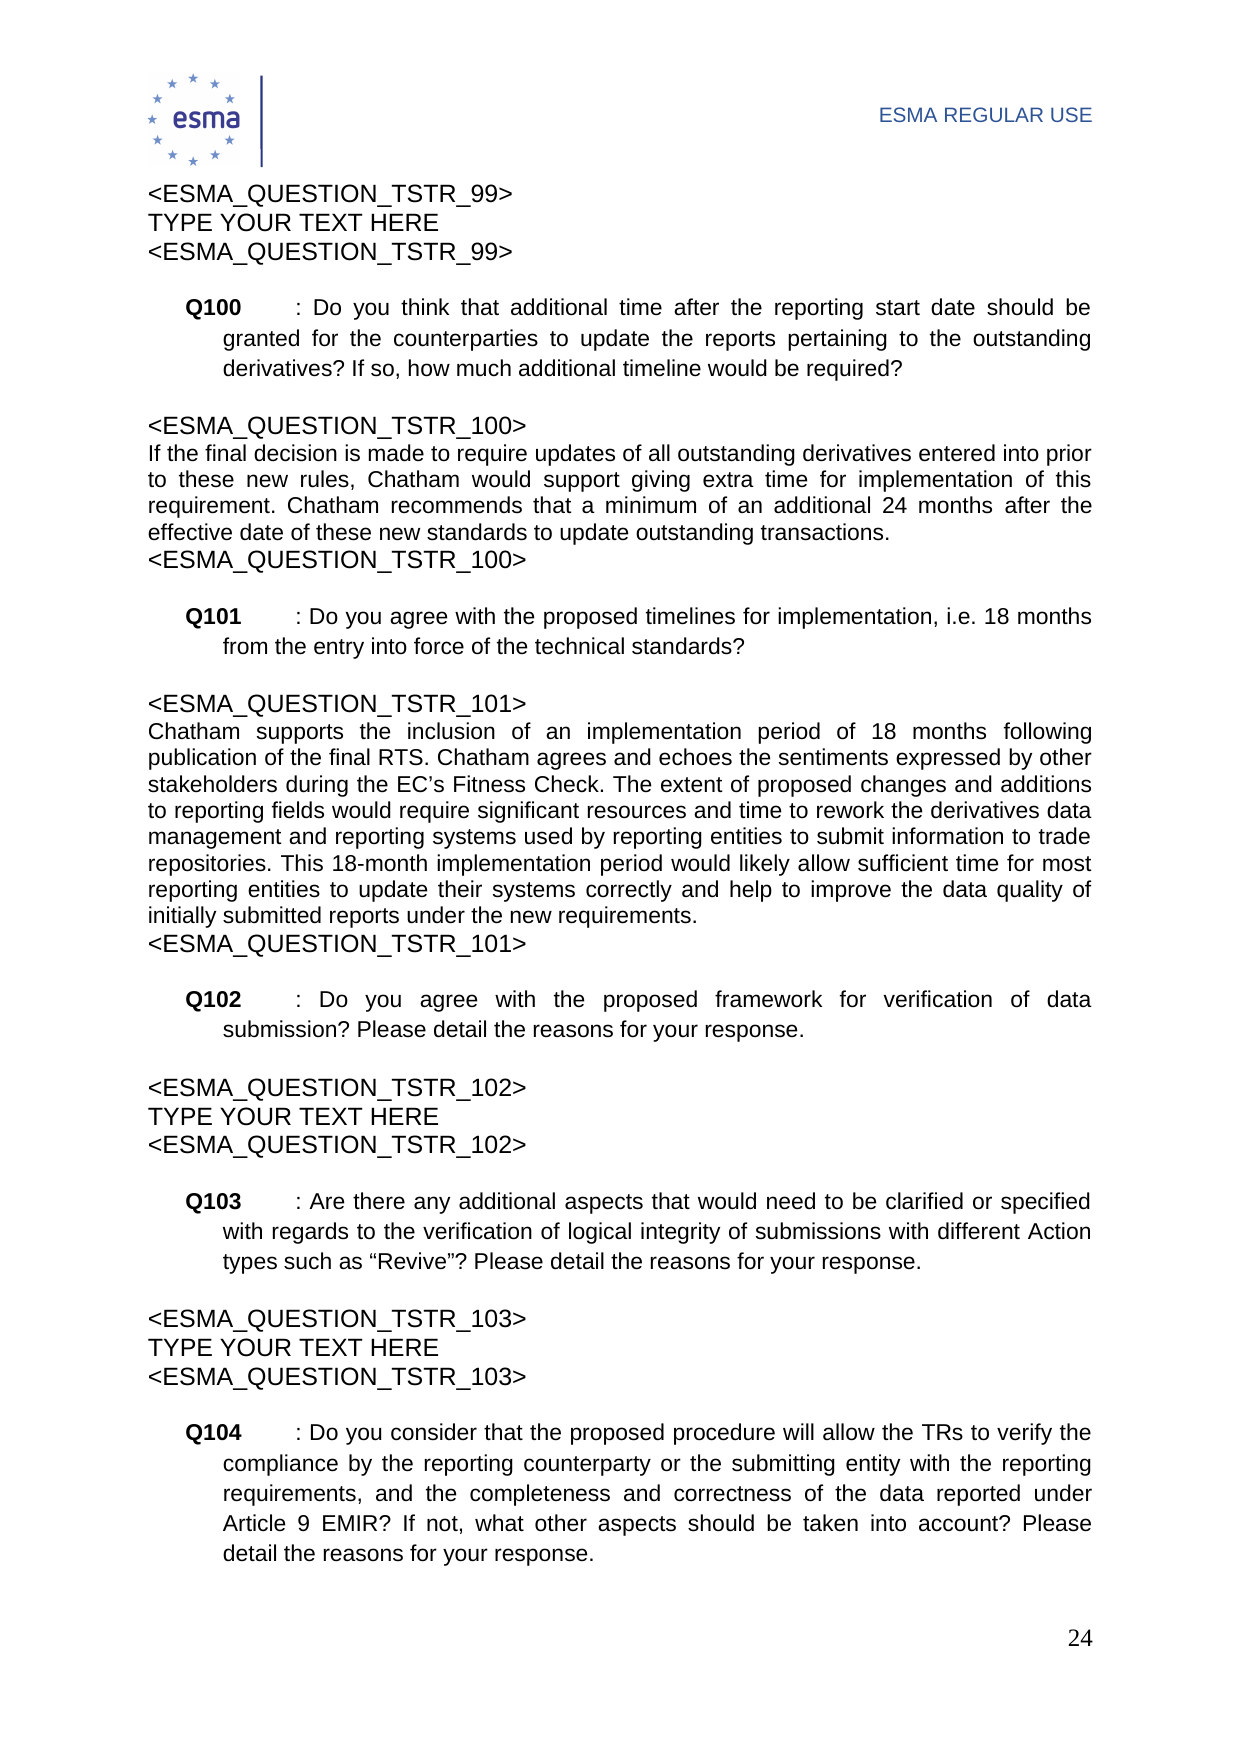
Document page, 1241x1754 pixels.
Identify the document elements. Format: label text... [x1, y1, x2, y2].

text TYPE YOUR TEXT HERE [148, 1101, 1092, 1130]
picture [147, 73, 240, 166]
list : Are there any additional aspects that would need to be clarified or specified with regards to the verification of logical integrity of submissions with different Action types such as “Revive”? Please detail the reasons for your response. [185, 1188, 1092, 1274]
text <ESMA_QUESTION_TSTR_103> [148, 1362, 1092, 1391]
text <ESMA_QUESTION_TSTR_102> [148, 1073, 1092, 1101]
list : Do you think that additional time after the reporting start date should be granted for the counterparties to update the reports pertaining to the outstanding derivatives? If so, how much additional timeline would be required? [185, 294, 1092, 381]
text <ESMA_QUESTION_TSTR_100> [148, 411, 1092, 440]
text <ESMA_QUESTION_TSTR_100> [148, 545, 1092, 574]
list : Do you agree with the proposed timelines for implementation, i.e. 18 months from the entry into force of the technical standards? [185, 603, 1092, 659]
list : Do you agree with the proposed framework for verification of data submission? Please detail the reasons for your response. [185, 986, 1092, 1043]
text Chatham supports the inclusion of an implementation period of 18 months following publication of the final RTS. Chatham agrees and echoes the sentiments expressed by other stakeholders during the EC’s Fitness Check. The extent of proposed changes and additions to reporting fields would require significant resources and time to rework the derivatives data management and reporting systems used by reporting entities to submit information to trade repositories. This 18-month implementation period would likely allow sufficient time for most reporting entities to update their systems correctly and help to improve the data quality of initially submitted reports under the new requirements. [148, 718, 1092, 929]
text <ESMA_QUESTION_TSTR_102> [148, 1130, 1092, 1159]
text <ESMA_QUESTION_TSTR_99> [148, 179, 1092, 208]
text If the final decision is made to require updates of all outstanding derivatives entered into prior to these new rules, Chatham would support giving extra time for implementation of this requirement. Chatham recommends that a minimum of an additional 24 months after the effective date of these new standards to update outstanding transactions. [148, 440, 1092, 545]
text <ESMA_QUESTION_TSTR_101> [148, 929, 1092, 957]
text <ESMA_QUESTION_TSTR_99> [148, 237, 1092, 266]
text TYPE YOUR TEXT HERE [148, 1333, 1092, 1362]
text <ESMA_QUESTION_TSTR_103> [148, 1304, 1092, 1333]
text TYPE YOUR TEXT HERE [148, 208, 1092, 237]
text <ESMA_QUESTION_TSTR_101> [148, 689, 1092, 718]
list : Do you consider that the proposed procedure will allow the TRs to verify the compliance by the reporting counterparty or the submitting entity with the reporting requirements, and the completeness and correctness of the data reported under Article 9 EMIR? If not, what other aspects should be taken into account? Please detail the reasons for your response. [185, 1419, 1092, 1567]
